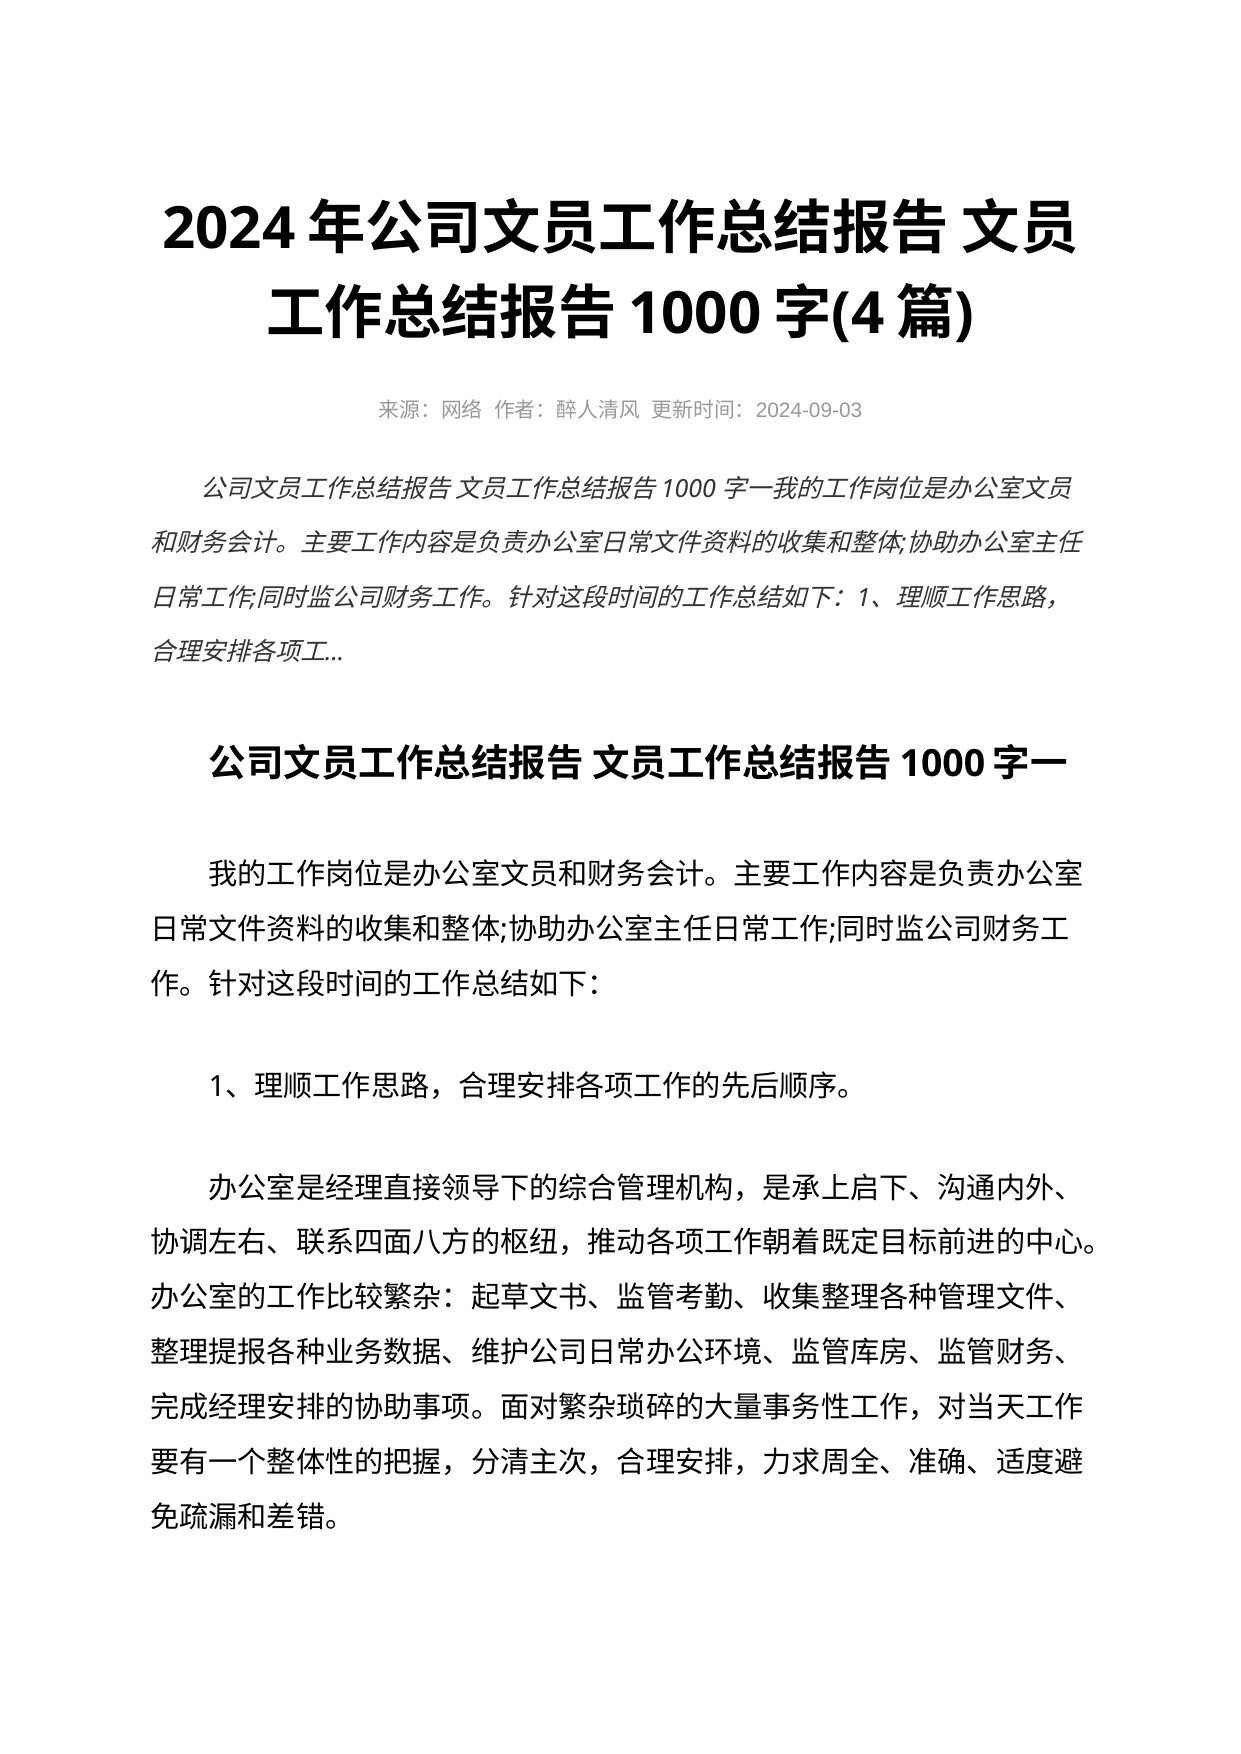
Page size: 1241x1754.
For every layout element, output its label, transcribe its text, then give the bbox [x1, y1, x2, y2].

text 公司文员工作总结报告 文员工作总结报告1000字一我的工作岗位是办公室文员和财务会计。主要工作内容是负责办公室日常文件资料的收集和整体;协助办公室主任日常工作;同时监公司财务工作。针对这段时间的工作总结如下：1、理顺工作思路，合理安排各项工... [150, 468, 1090, 668]
text 公司文员工作总结报告 文员工作总结报告1000字一 [150, 733, 1090, 787]
text 办公室是经理直接领导下的综合管理机构，是承上启下、沟通内外、协调左右、联系四面八方的枢纽，推动各项工作朝着既定目标前进的中心。办公室的工作比较繁杂：起草文书、监管考勤、收集整理各种管理文件、整理提报各种业务数据、维护公司日常办公环境、监管库房、监管财务、完成经理安排的协助事项。面对繁杂琐碎的大量事务性工作，对当天工作要有一个整体性的把握，分清主次，合理安排，力求周全、准确、适度避免疏漏和差错。 [150, 1164, 1090, 1536]
subtitle 2024年公司文员工作总结报告 文员工作总结报告1000字(4篇) [150, 181, 1090, 351]
text 1、理顺工作思路，合理安排各项工作的先后顺序。 [150, 1062, 1090, 1104]
text 来源：网络 作者：醉人清风 更新时间：2024-09-03 [150, 398, 1090, 422]
text 我的工作岗位是办公室文员和财务会计。主要工作内容是负责办公室日常文件资料的收集和整体;协助办公室主任日常工作;同时监公司财务工作。针对这段时间的工作总结如下： [150, 851, 1090, 1003]
